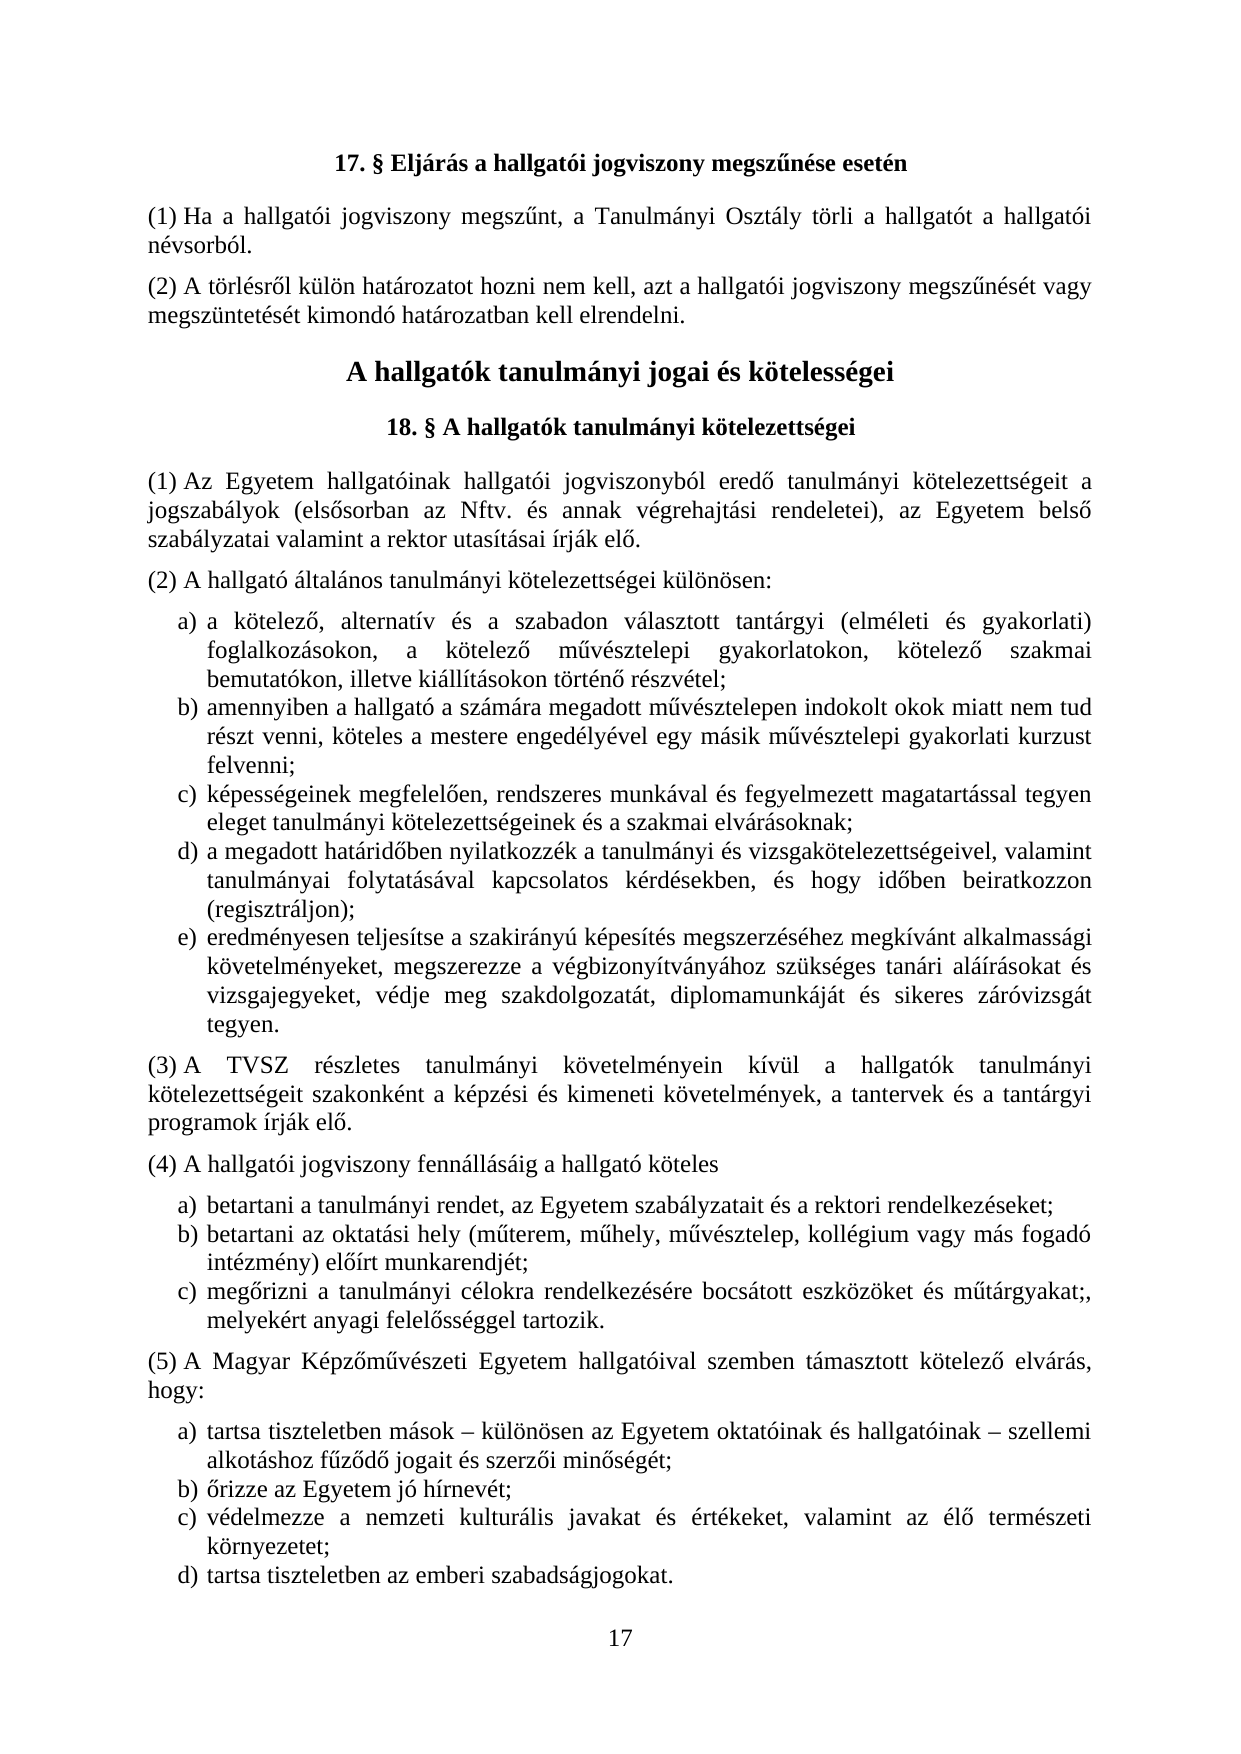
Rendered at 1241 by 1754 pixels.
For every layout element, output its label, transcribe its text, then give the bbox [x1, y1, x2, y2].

list betartani a tanulmányi rendet, az Egyetem szabályzatait és a rektori rendelkezéseket; [177, 1190, 1093, 1219]
list a megadott határidőben nyilatkozzék a tanulmányi és vizsgakötelezettségeivel, valamint tanulmányai folytatásával kapcsolatos kérdésekben, és hogy időben beiratkozzon (regisztráljon); [177, 836, 1093, 922]
list A hallgató általános tanulmányi kötelezettségei különösen: [148, 565, 1093, 594]
list eredményesen teljesítse a szakirányú képesítés megszerzéséhez megkívánt alkalmassági követelményeket, megszerezze a végbizonyítványához szükséges tanári aláírásokat és vizsgajegyeket, védje meg szakdolgozatát, diplomamunkáját és sikeres záróvizsgát tegyen. [177, 922, 1093, 1037]
list képességeinek megfelelően, rendszeres munkával és fegyelmezett magatartással tegyen eleget tanulmányi kötelezettségeinek és a szakmai elvárásoknak; [177, 779, 1093, 836]
list tartsa tiszteletben az emberi szabadságjogokat. [177, 1560, 1093, 1589]
list őrizze az Egyetem jó hírnevét; [177, 1474, 1093, 1502]
list tartsa tiszteletben mások – különösen az Egyetem oktatóinak és hallgatóinak – szellemi alkotáshoz fűződő jogait és szerzői minőségét; [177, 1416, 1093, 1474]
list Ha a hallgatói jogviszony megszűnt, a Tanulmányi Osztály törli a hallgatót a hallgatói névsorból. [148, 201, 1093, 259]
list Az Egyetem hallgatóinak hallgatói jogviszonyból eredő tanulmányi kötelezettségeit a jogszabályok (elsősorban az Nftv. és annak végrehajtási rendeletei), az Egyetem belső szabályzatai valamint a rektor utasításai írják elő. [148, 466, 1093, 552]
list megőrizni a tanulmányi célokra rendelkezésére bocsátott eszközöket és műtárgyakat;, melyekért anyagi felelősséggel tartozik. [177, 1276, 1093, 1334]
list A TVSZ részletes tanulmányi követelményein kívül a hallgatók tanulmányi kötelezettségeit szakonként a képzési és kimeneti követelmények, a tantervek és a tantárgyi programok írják elő. [148, 1050, 1093, 1136]
subtitle A hallgatók tanulmányi jogai és kötelességei [148, 354, 1093, 387]
list védelmezze a nemzeti kulturális javakat és értékeket, valamint az élő természeti környezetet; [177, 1502, 1093, 1560]
subtitle A hallgatók tanulmányi kötelezettségei [177, 412, 1093, 441]
list A törlésről külön határozatot hozni nem kell, azt a hallgatói jogviszony megszűnését vagy megszüntetését kimondó határozatban kell elrendelni. [148, 271, 1093, 329]
subtitle Eljárás a hallgatói jogviszony megszűnése esetén [177, 148, 1093, 176]
list amennyiben a hallgató a számára megadott művésztelepen indokolt okok miatt nem tud részt venni, köteles a mestere engedélyével egy másik művésztelepi gyakorlati kurzust felvenni; [177, 692, 1093, 779]
list a kötelező, alternatív és a szabadon választott tantárgyi (elméleti és gyakorlati) foglalkozásokon, a kötelező művésztelepi gyakorlatokon, kötelező szakmai bemutatókon, illetve kiállításokon történő részvétel; [177, 606, 1093, 692]
list A hallgatói jogviszony fennállásáig a hallgató köteles [148, 1149, 1093, 1177]
list betartani az oktatási hely (műterem, műhely, művésztelep, kollégium vagy más fogadó intézmény) előírt munkarendjét; [177, 1219, 1093, 1276]
list A Magyar Képzőművészeti Egyetem hallgatóival szemben támasztott kötelező elvárás, hogy: [148, 1346, 1093, 1404]
